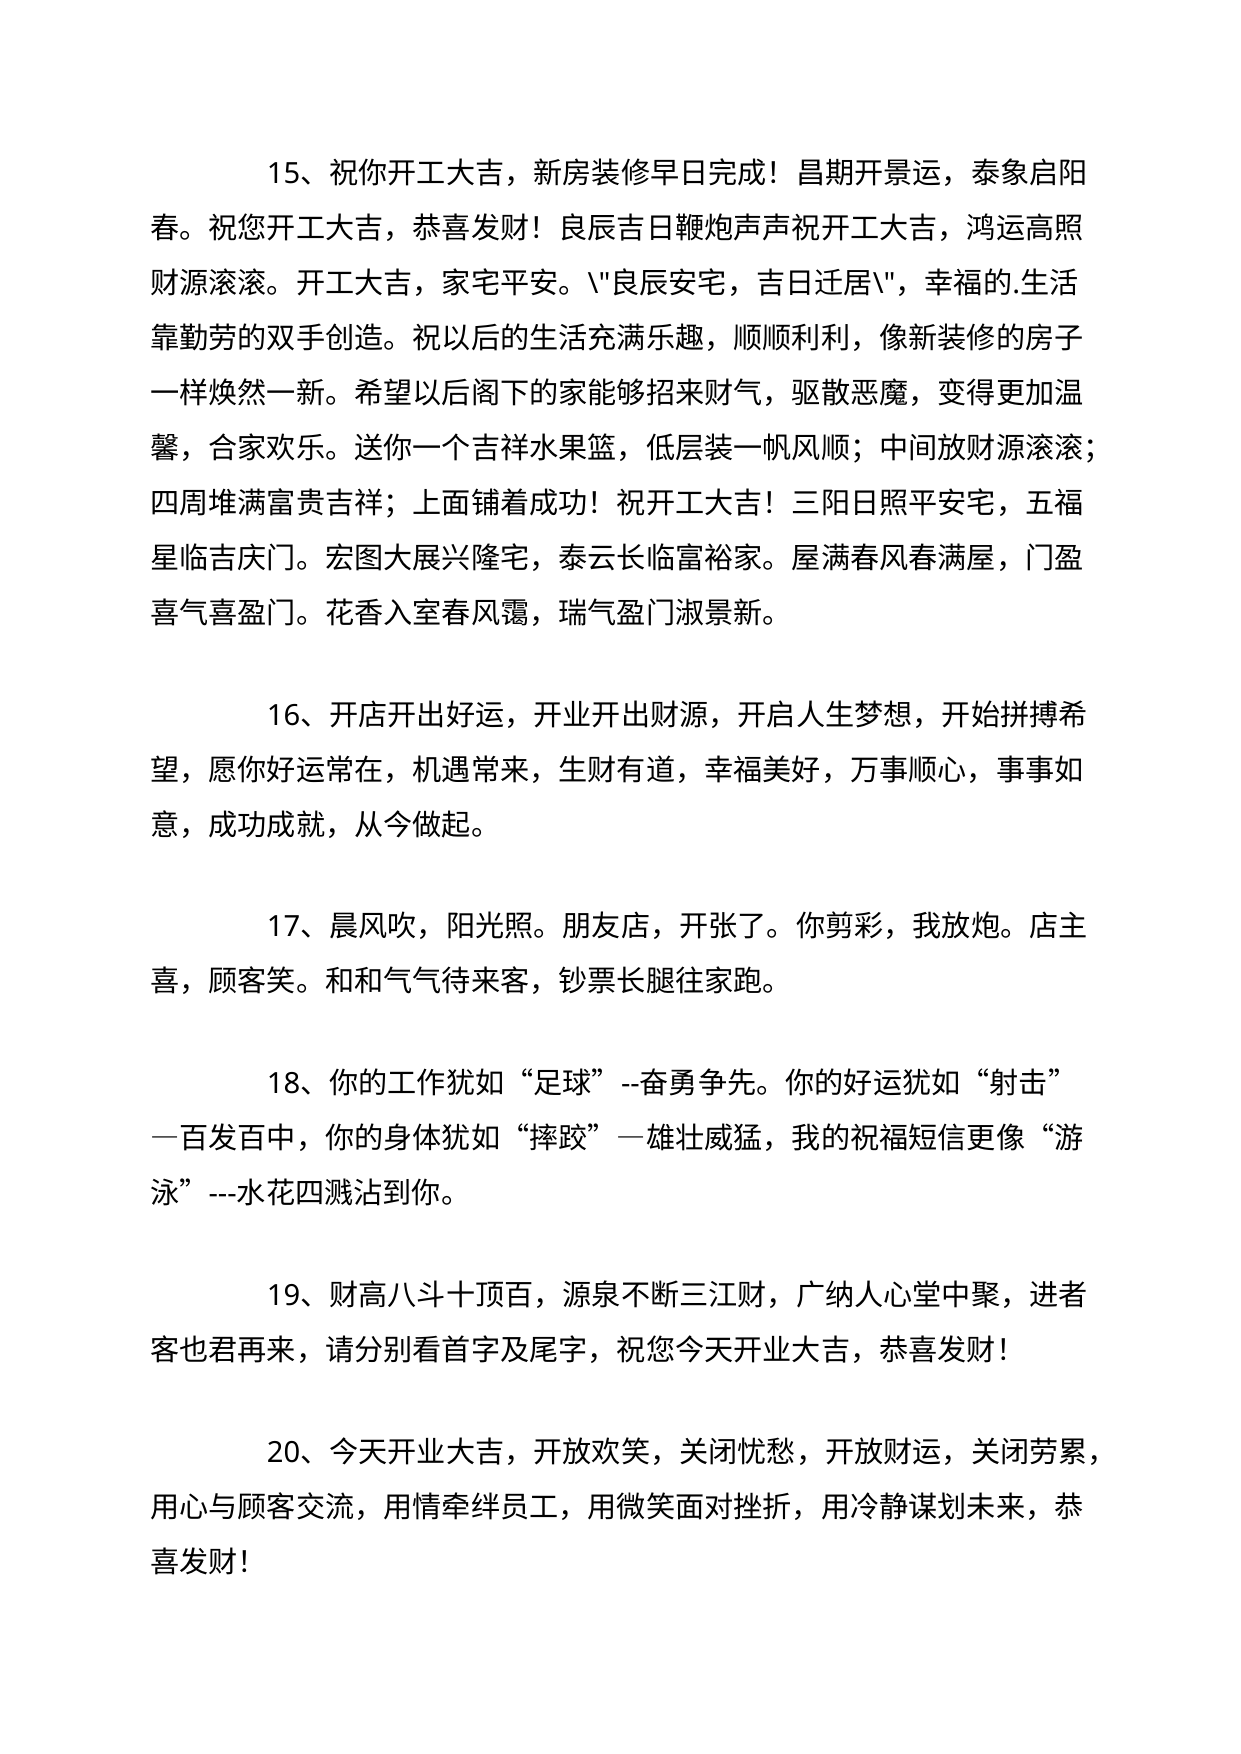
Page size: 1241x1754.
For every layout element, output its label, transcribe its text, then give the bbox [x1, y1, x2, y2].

text 20、今天开业大吉，开放欢笑，关闭忧愁，开放财运，关闭劳累，用心与顾客交流，用情牵绊员工，用微笑面对挫折，用冷静谋划未来，恭喜发财！ [150, 1428, 1090, 1580]
text 15、祝你开工大吉，新房装修早日完成！昌期开景运，泰象启阳春。祝您开工大吉，恭喜发财！良辰吉日鞭炮声声祝开工大吉，鸿运高照财源滚滚。开工大吉，家宅平安。\"良辰安宅，吉日迁居\"，幸福的.生活靠勤劳的双手创造。祝以后的生活充满乐趣，顺顺利利，像新装修的房子一样焕然一新。希望以后阁下的家能够招来财气，驱散恶魔，变得更加温馨，合家欢乐。送你一个吉祥水果篮，低层装一帆风顺；中间放财源滚滚；四周堆满富贵吉祥；上面铺着成功！祝开工大吉！三阳日照平安宅，五福星临吉庆门。宏图大展兴隆宅，泰云长临富裕家。屋满春风春满屋，门盈喜气喜盈门。花香入室春风霭，瑞气盈门淑景新。 [150, 150, 1090, 632]
text 16、开店开出好运，开业开出财源，开启人生梦想，开始拼搏希望，愿你好运常在，机遇常来，生财有道，幸福美好，万事顺心，事事如意，成功成就，从今做起。 [150, 691, 1090, 843]
text 18、你的工作犹如“足球”--奋勇争先。你的好运犹如“射击”—百发百中，你的身体犹如“摔跤”—雄壮威猛，我的祝福短信更像“游泳”---水花四溅沾到你。 [150, 1059, 1090, 1212]
text 19、财高八斗十顶百，源泉不断三江财，广纳人心堂中聚，进者客也君再来，请分别看首字及尾字，祝您今天开业大吉，恭喜发财！ [150, 1271, 1090, 1369]
text 17、晨风吹，阳光照。朋友店，开张了。你剪彩，我放炮。店主喜，顾客笑。和和气气待来客，钞票长腿往家跑。 [150, 903, 1090, 1000]
